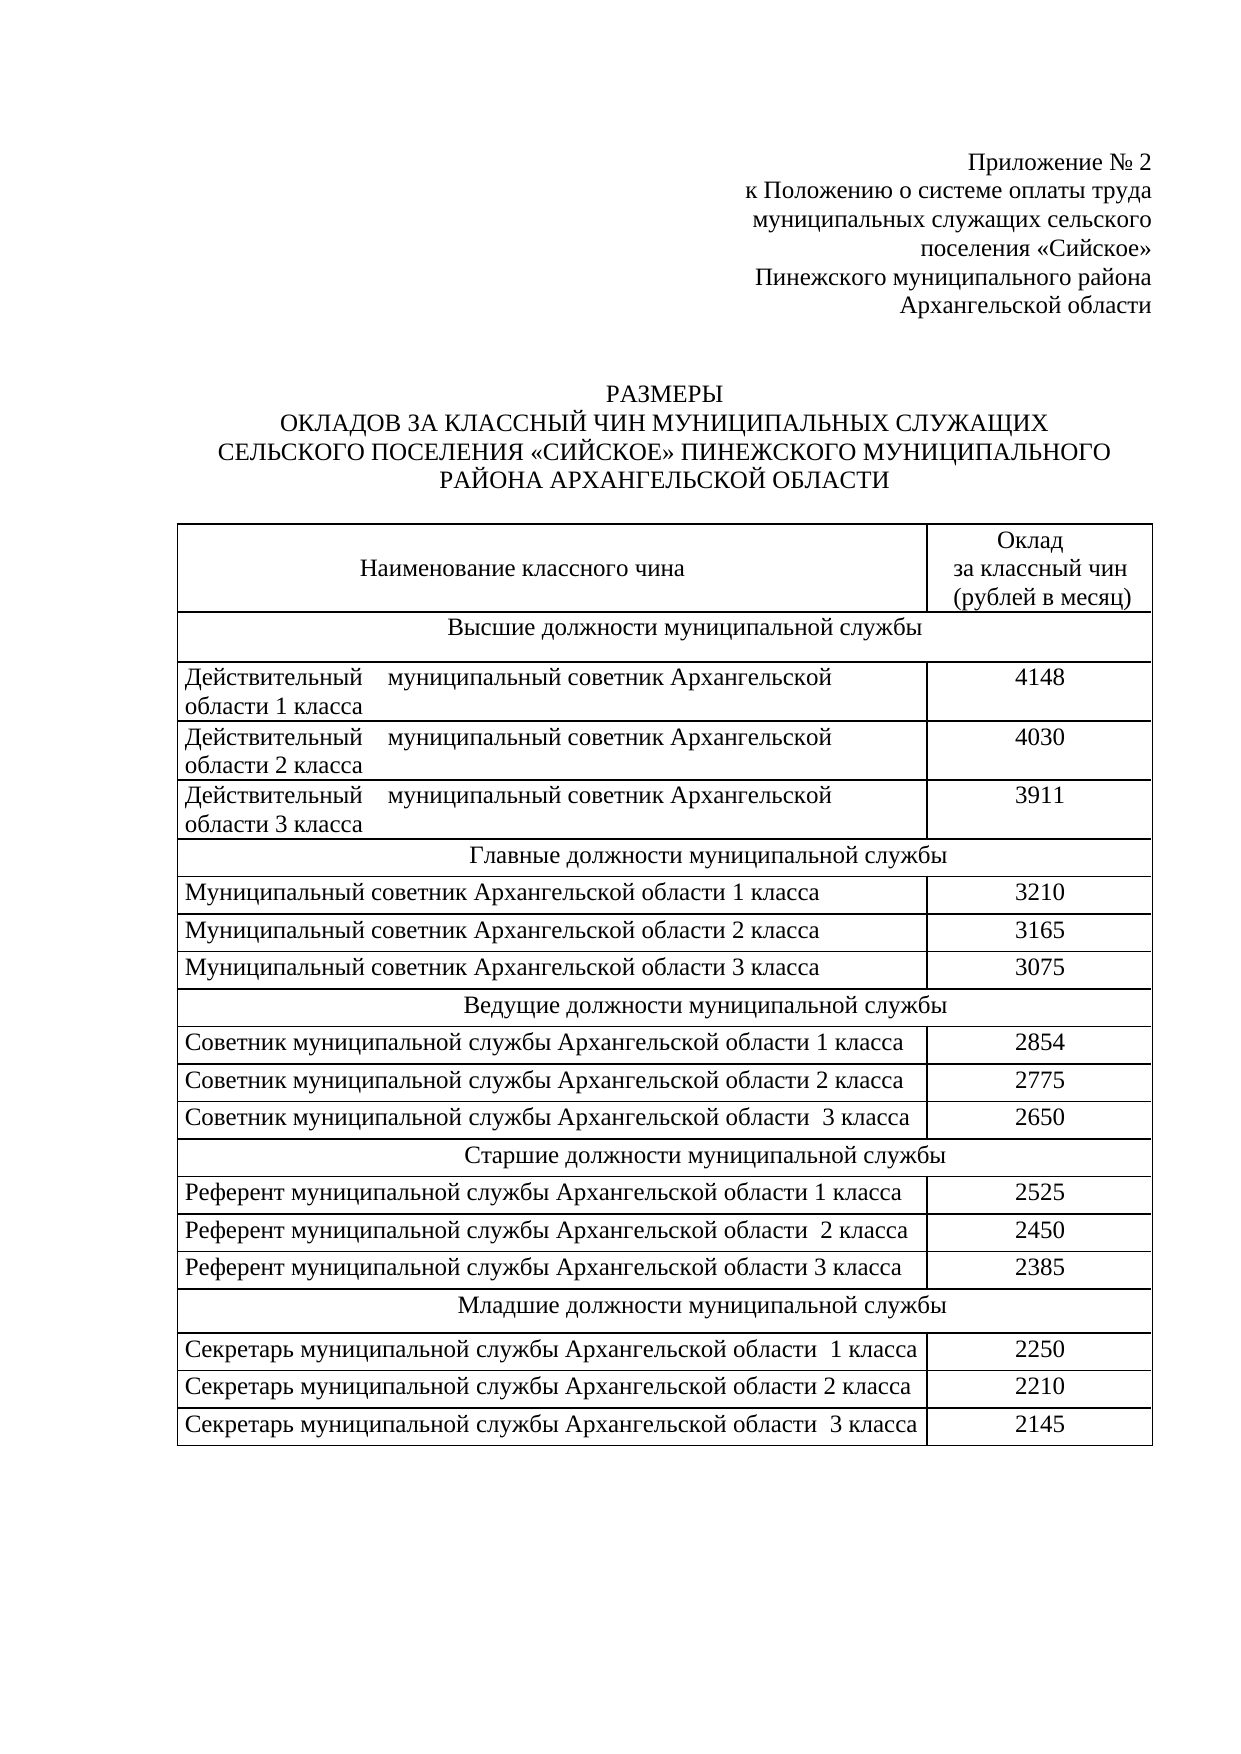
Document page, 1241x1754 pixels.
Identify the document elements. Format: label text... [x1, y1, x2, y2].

table_cell Действительный муниципальный советник Архангельской области 1 класса [178, 663, 926, 720]
table_header Оклад за классный чин (рублей в месяц) [928, 525, 1152, 611]
text Архангельской области [271, 291, 1152, 319]
text поселения «Сийское» [271, 233, 1152, 262]
table_header Наименование классного чина [178, 525, 926, 611]
title СЕЛЬСКОГО ПОСЕЛЕНИЯ «СИЙСКОЕ» ПИНЕЖСКОГО МУНИЦИПАЛЬНОГО РАЙОНА АРХАНГЕЛЬСКОЙ ОБЛАСТИ [177, 437, 1152, 494]
table_cell 2775 [928, 1063, 1152, 1101]
table_cell 2210 [928, 1370, 1152, 1407]
table_cell 2650 [928, 1101, 1152, 1138]
table_cell Советник муниципальной службы Архангельской области 1 класса [178, 1027, 926, 1063]
table_cell Муниципальный советник Архангельской области 1 класса [178, 877, 926, 913]
table_cell 3210 [928, 876, 1152, 913]
table_cell 2525 [928, 1176, 1152, 1213]
table_cell 3911 [928, 779, 1152, 838]
table_cell 3165 [928, 913, 1152, 951]
table_cell 2250 [928, 1332, 1152, 1370]
table_cell 3075 [928, 951, 1152, 988]
text к Положению о системе оплаты труда [271, 176, 1152, 204]
table_cell 2385 [928, 1251, 1152, 1288]
table_cell Секретарь муниципальной службы Архангельской области 1 класса [178, 1334, 926, 1370]
table_cell Ведущие должности муниципальной службы [178, 988, 1152, 1026]
title ОКЛАДОВ ЗА КЛАССНЫЙ ЧИН МУНИЦИПАЛЬНЫХ СЛУЖАЩИХ [177, 408, 1152, 437]
table_cell Муниципальный советник Архангельской области 2 класса [178, 915, 926, 951]
table_cell 4148 [928, 661, 1152, 720]
text Пинежского муниципального района [271, 262, 1152, 291]
table_cell Старшие должности муниципальной службы [178, 1138, 1152, 1176]
text муниципальных служащих сельского [271, 204, 1152, 233]
table_cell 2145 [928, 1407, 1152, 1445]
table_cell 2450 [928, 1213, 1152, 1251]
text Приложение № 2 [177, 147, 1152, 176]
table_cell Главные должности муниципальной службы [178, 838, 1152, 876]
table_cell Действительный муниципальный советник Архангельской области 3 класса [178, 781, 926, 838]
table_cell Референт муниципальной службы Архангельской области 1 класса [178, 1177, 926, 1213]
table_cell Секретарь муниципальной службы Архангельской области 3 класса [178, 1409, 926, 1445]
table_cell Действительный муниципальный советник Архангельской области 2 класса [178, 722, 926, 779]
table_cell 2854 [928, 1026, 1152, 1063]
table_cell Референт муниципальной службы Архангельской области 2 класса [178, 1215, 926, 1251]
table_cell Муниципальный советник Архангельской области 3 класса [178, 952, 926, 988]
table_cell Советник муниципальной службы Архангельской области 3 класса [178, 1102, 926, 1138]
table_cell Младшие должности муниципальной службы [178, 1288, 1152, 1332]
table_cell Секретарь муниципальной службы Архангельской области 2 класса [178, 1371, 926, 1407]
table_cell 4030 [928, 720, 1152, 779]
table_cell Референт муниципальной службы Архангельской области 3 класса [178, 1252, 926, 1288]
table_cell Советник муниципальной службы Архангельской области 2 класса [178, 1065, 926, 1101]
table_cell Высшие должности муниципальной службы [178, 611, 1152, 661]
title РАЗМЕРЫ [177, 379, 1152, 408]
